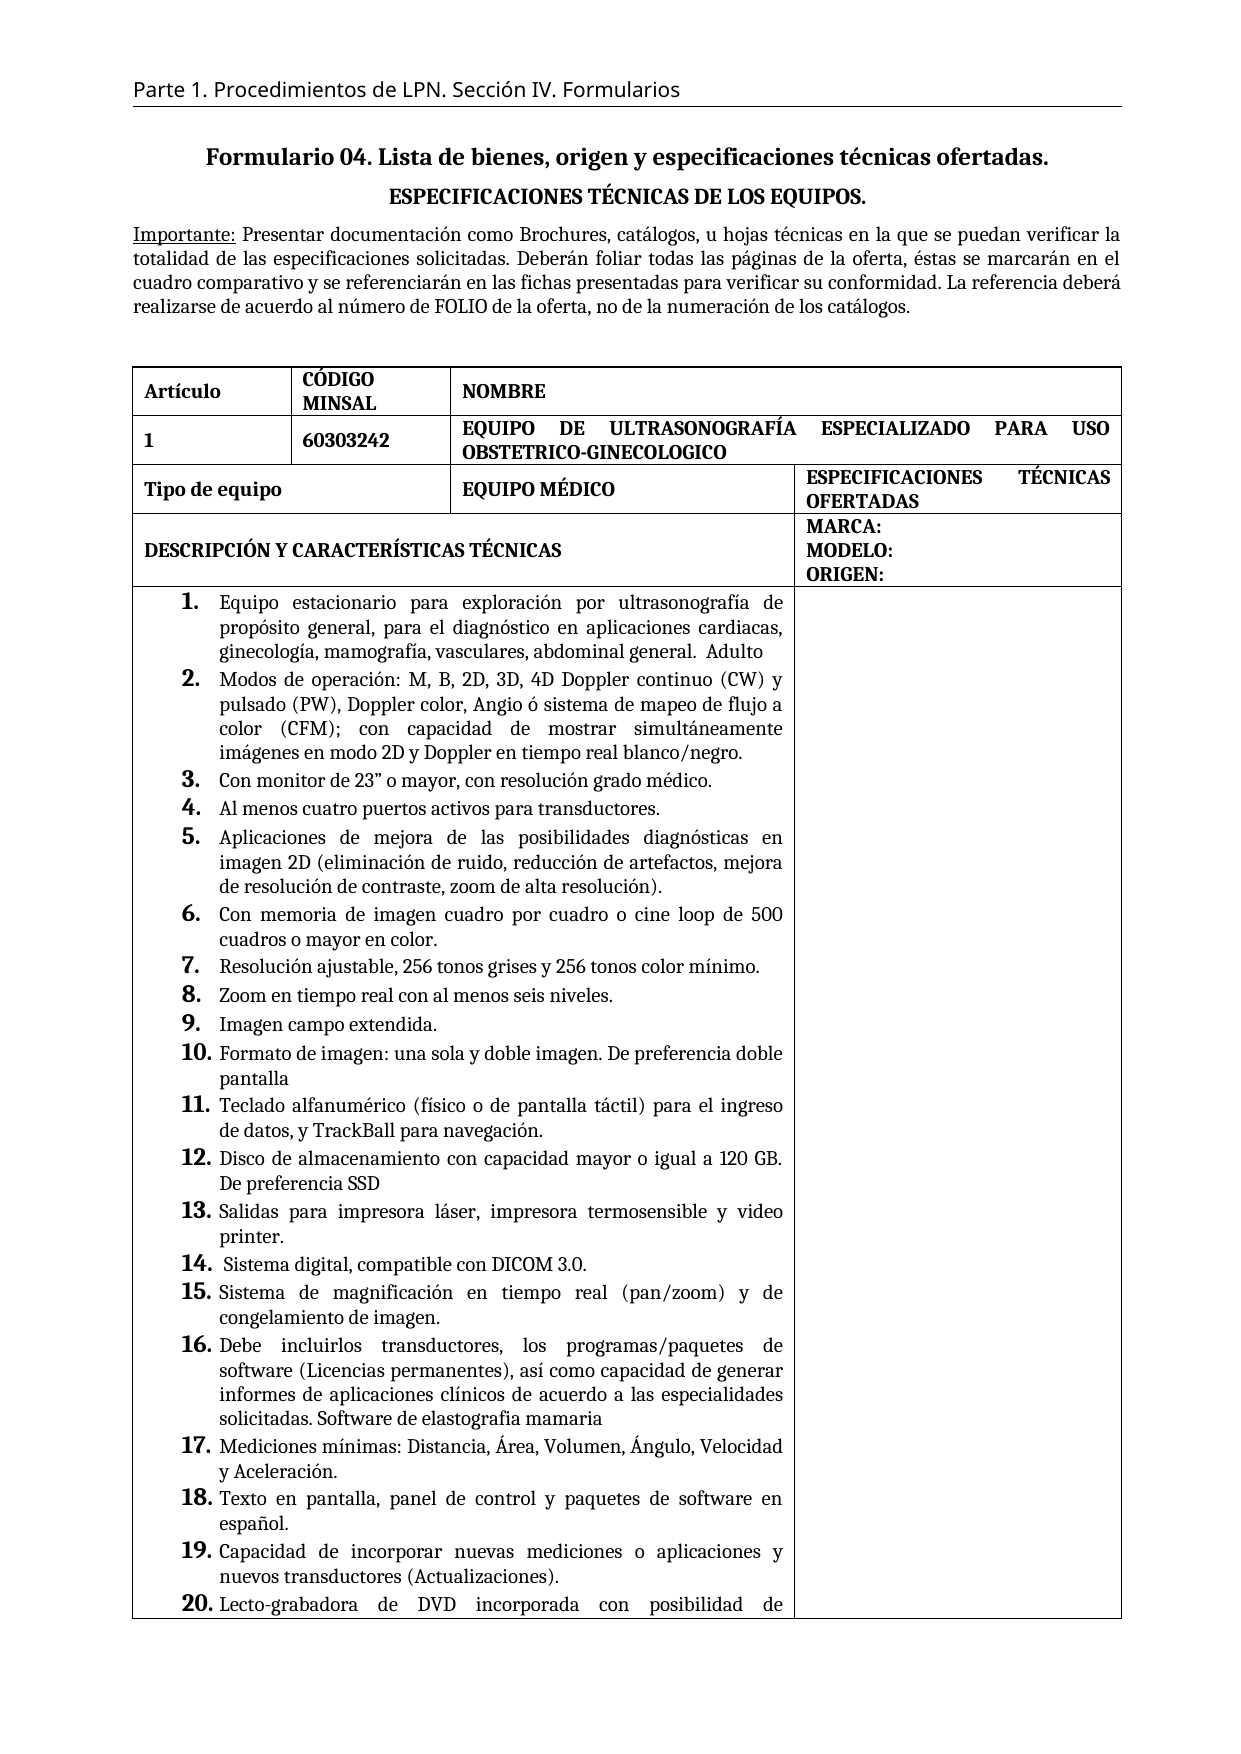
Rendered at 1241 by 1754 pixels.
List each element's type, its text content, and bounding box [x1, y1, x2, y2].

table_header NOMBRE [451, 368, 1121, 415]
table_cell Tipo de equipo [133, 465, 450, 513]
table_cell 60303242 [292, 416, 450, 464]
table_header Artículo [133, 368, 291, 415]
table_cell ESPECIFICACIONES TÉCNICAS OFERTADAS [795, 465, 1121, 513]
table_cell MARCA: MODELO: ORIGEN: [795, 514, 1121, 586]
table_cell [795, 587, 1121, 1617]
table_cell 1 [133, 416, 291, 464]
table_cell DESCRIPCIÓN Y CARACTERÍSTICAS TÉCNICAS [133, 514, 794, 586]
text ESPECIFICACIONES TÉCNICAS DE LOS EQUIPOS. [133, 184, 1122, 210]
text Importante: Presentar documentación como Brochures, catálogos, u hojas técnicas en la que se puedan verificar la totalidad de las especificaciones solicitadas. Deberán foliar todas las páginas de la oferta, éstas se marcarán en el cuadro comparativo y se referenciarán en las fichas presentadas para verificar su conformidad. La referencia deberá realizarse de acuerdo al número de FOLIO de la oferta, no de la numeración de los catálogos. [133, 223, 1122, 318]
table_cell EQUIPO MÉDICO [451, 465, 794, 513]
table_header CÓDIGO MINSAL [292, 368, 450, 415]
text Formulario 04. Lista de bienes, origen y especificaciones técnicas ofertadas. [133, 143, 1122, 171]
table_cell EQUIPO DE ULTRASONOGRAFÍA ESPECIALIZADO PARA USO OBSTETRICO-GINECOLOGICO [451, 416, 1121, 464]
